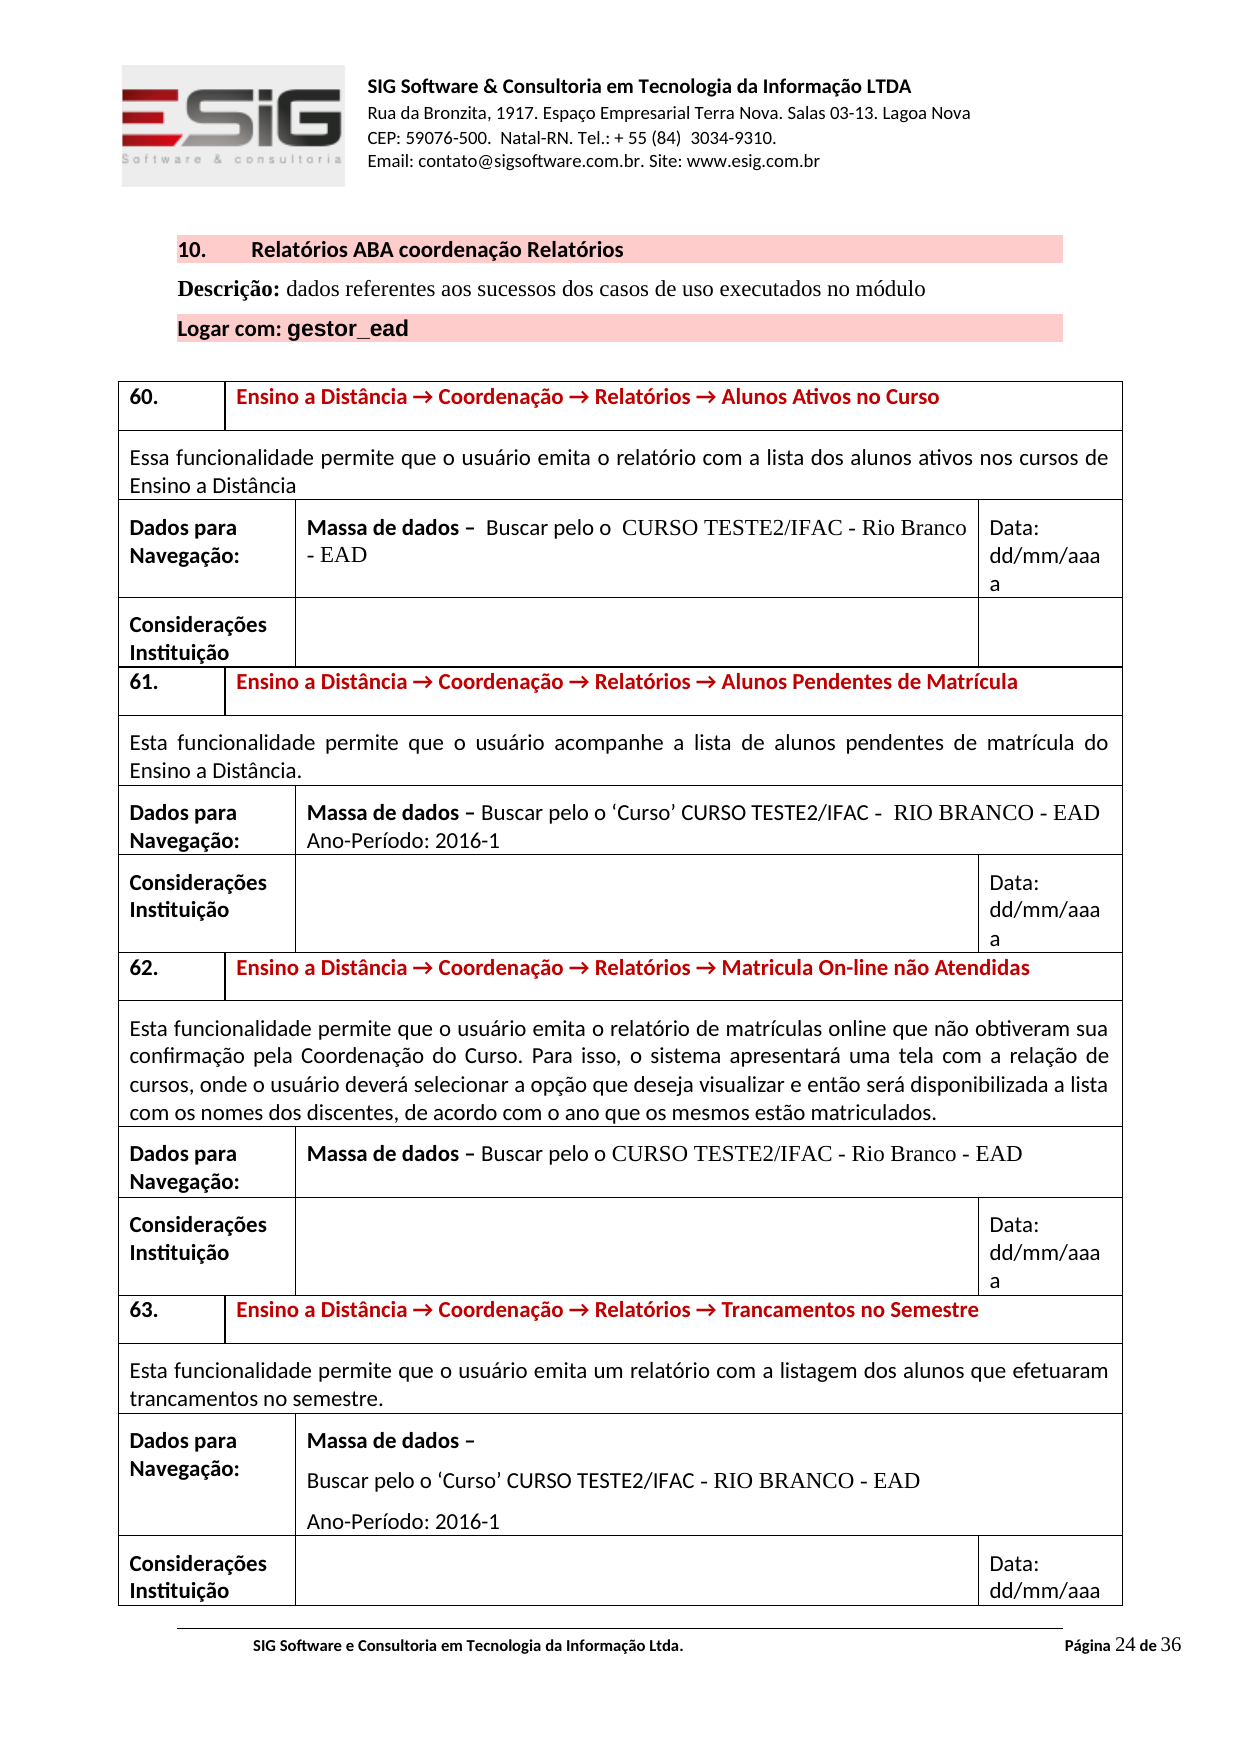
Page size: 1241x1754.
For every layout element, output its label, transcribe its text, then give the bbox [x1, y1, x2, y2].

table_cell Dados para Navegação: [119, 1127, 295, 1197]
table_cell Ensino a Distância → Coordenação → Relatórios → Matricula On-line não Atendidas [226, 953, 1122, 1000]
table_header Ensino a Distância → Coordenação → Relatórios → Alunos Ativos no Curso [226, 382, 1122, 430]
subtitle Relatórios ABA coordenação Relatórios [177, 235, 1063, 263]
picture [120, 65, 346, 183]
table_cell [296, 598, 978, 666]
table_cell Dados para Navegação: [119, 786, 295, 854]
table_cell Dados para Navegação: [119, 1414, 295, 1535]
table_cell Data: dd/mm/aaaa [979, 500, 1122, 597]
table_cell Esta funcionalidade permite que o usuário emita o relatório de matrículas online que não obtiveram sua confirmação pela Coordenação do Curso. Para isso, o sistema apresentará uma tela com a relação de cursos, onde o usuário deverá selecionar a opção que deseja visualizar e então será disponibilizada a lista com os nomes dos discentes, de acordo com o ano que os mesmos estão matriculados. [119, 1001, 1122, 1126]
table_cell [296, 1536, 978, 1605]
table_cell [979, 598, 1122, 666]
table_cell Ensino a Distância → Coordenação → Relatórios → Alunos Pendentes de Matrícula [226, 668, 1122, 715]
subtitle Logar com: gestor_ead [177, 314, 1063, 342]
table_cell Massa de dados – Buscar pelo o CURSO TESTE2/IFAC - Rio Branco - EAD [296, 1127, 1122, 1197]
table_cell Considerações Instituição [119, 1198, 295, 1294]
table_header [119, 382, 224, 430]
table_cell [119, 668, 224, 715]
table_cell Data: dd/mm/aaaa [979, 1198, 1122, 1294]
table_cell [296, 855, 978, 952]
table_cell [296, 1198, 978, 1294]
table_cell Data: dd/mm/aaaa [979, 855, 1122, 952]
table_cell Esta funcionalidade permite que o usuário acompanhe a lista de alunos pendentes de matrícula do Ensino a Distância. [119, 716, 1122, 784]
table_cell Massa de dados – Buscar pelo o ‘Curso’ CURSO TESTE2/IFAC - RIO BRANCO - EAD Ano-Período: 2016-1 [296, 786, 1122, 854]
table_cell [119, 953, 224, 1000]
table_cell Dados para Navegação: [119, 500, 295, 597]
table_cell Data: dd/mm/aaaa [979, 1536, 1122, 1605]
table_cell Considerações Instituição [119, 598, 295, 666]
table_cell Esta funcionalidade permite que o usuário emita um relatório com a listagem dos alunos que efetuaram trancamentos no semestre. [119, 1344, 1122, 1412]
table_cell Essa funcionalidade permite que o usuário emita o relatório com a lista dos alunos ativos nos cursos de Ensino a Distância [119, 431, 1122, 499]
table_cell Massa de dados – Buscar pelo o CURSO TESTE2/IFAC - Rio Branco - EAD [296, 500, 978, 597]
table_cell Considerações Instituição [119, 1536, 295, 1605]
table_cell Considerações Instituição [119, 855, 295, 952]
text Descrição: dados referentes aos sucessos dos casos de uso executados no módulo [177, 276, 1063, 302]
table_cell Massa de dados – Buscar pelo o ‘Curso’ CURSO TESTE2/IFAC - RIO BRANCO - EAD Ano-Período: 2016-1 [296, 1414, 1122, 1535]
table_cell Ensino a Distância → Coordenação → Relatórios → Trancamentos no Semestre [226, 1296, 1122, 1343]
table_cell [119, 1296, 224, 1343]
